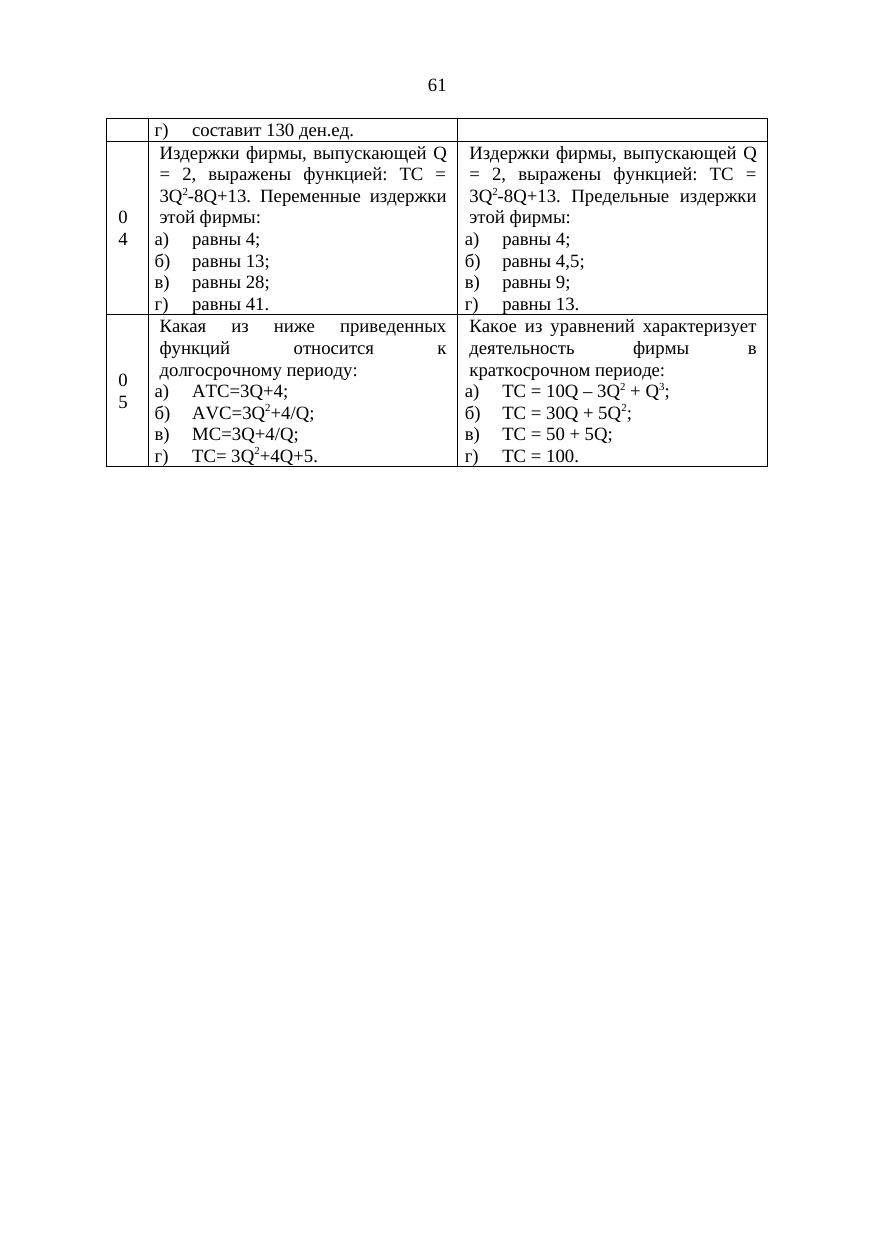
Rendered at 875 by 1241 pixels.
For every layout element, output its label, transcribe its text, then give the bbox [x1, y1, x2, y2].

table_cell Какое из уравнений характеризует деятельность фирмы в краткосрочном периоде: ТС = 10Q – 3Q2 + Q3; ТС = 30Q + 5Q2; ТС = 50 + 5Q; ТС = 100. [458, 315, 767, 466]
table_cell Издержки фирмы, выпускающей Q = 2, выражены функцией: ТС = 3Q2-8Q+13. Переменные издержки этой фирмы: равны 4; равны 13; равны 28; равны 41. [149, 142, 457, 314]
table_cell 03 [107, 119, 148, 141]
table_cell 04 [107, 142, 148, 314]
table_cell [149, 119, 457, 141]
table_cell 05 [107, 315, 148, 466]
table_cell Какая из ниже приведенных функций относится к долгосрочному периоду: ATC=3Q+4; AVC=3Q2+4/Q; МC=3Q+4/Q; ТС= 3Q2+4Q+5. [149, 315, 457, 466]
table_cell Издержки фирмы, выпускающей Q = 2, выражены функцией: ТС = 3Q2-8Q+13. Предельные издержки этой фирмы: равны 4; равны 4,5; равны 9; равны 13. [458, 142, 767, 314]
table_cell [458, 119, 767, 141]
